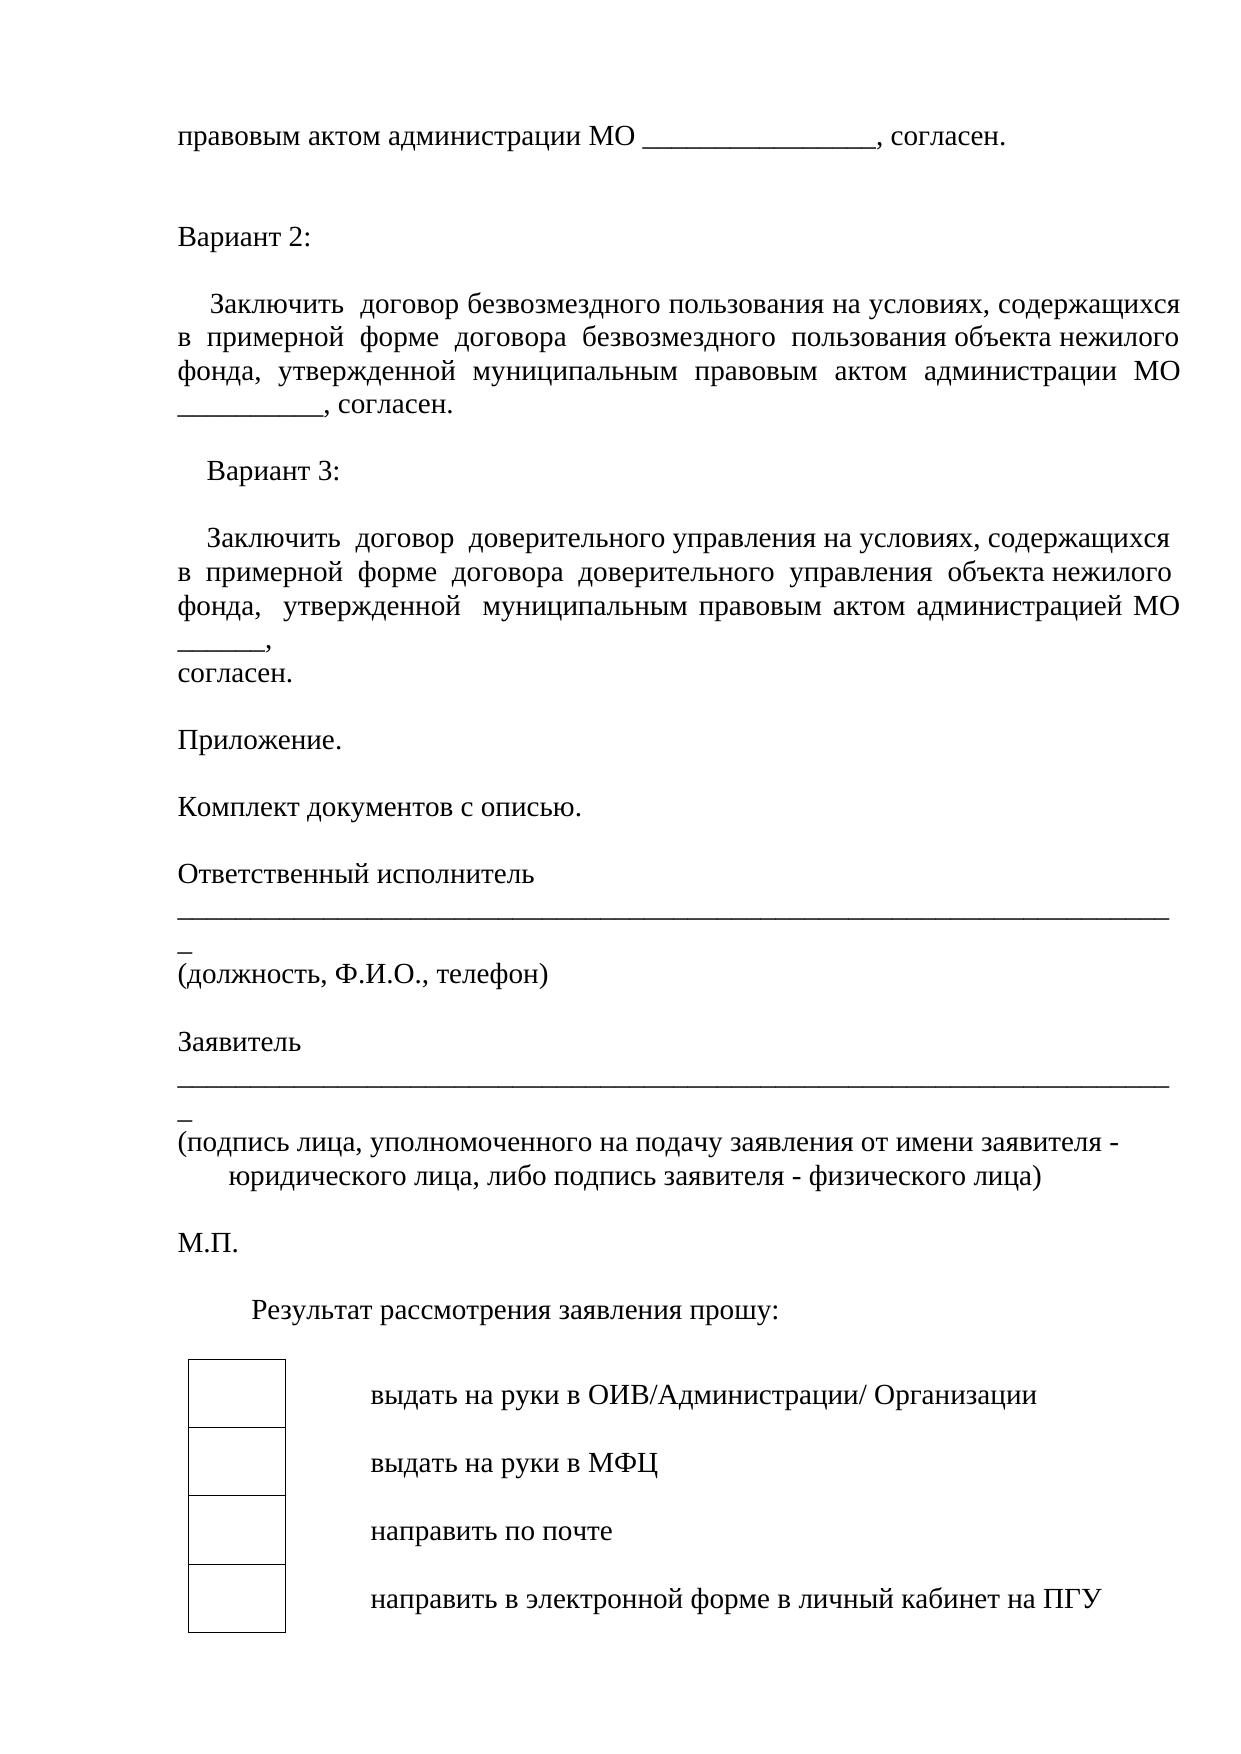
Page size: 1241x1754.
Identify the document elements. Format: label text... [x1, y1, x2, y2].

text Приложение. [177, 722, 1181, 755]
table_cell [189, 1496, 285, 1563]
text Заключить договор доверительного управления на условиях, содержащихся [177, 521, 1181, 554]
text Вариант 2: [177, 219, 1181, 252]
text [177, 118, 1181, 152]
text Вариант 3: [177, 453, 1181, 487]
table_cell [189, 1428, 285, 1495]
table_header выдать на руки в ОИВ/Администрации/ Организации [286, 1359, 1208, 1427]
table_cell выдать на руки в МФЦ [286, 1427, 1208, 1495]
text _____________________________________________________________________ [177, 889, 1181, 957]
table_cell [189, 1565, 285, 1632]
text юридического лица, либо подпись заявителя - физического лица) [177, 1158, 1181, 1191]
table_header [189, 1360, 285, 1427]
text М.П. [177, 1225, 1181, 1258]
text Заключить договор безвозмездного пользования на условиях, содержащихся в примерной форме договора безвозмездного пользования объекта нежилого фонда, утвержденной муниципальным правовым актом администрации МО __________, согласен. [177, 286, 1181, 420]
table_cell направить по почте [286, 1495, 1208, 1563]
text в примерной форме договора доверительного управления объекта нежилого [177, 554, 1181, 588]
text (подпись лица, уполномоченного на подачу заявления от имени заявителя - [177, 1124, 1181, 1158]
text согласен. [177, 655, 1181, 688]
text Результат рассмотрения заявления прошу: [177, 1292, 1181, 1326]
text фонда, утвержденной муниципальным правовым актом администрацией МО ______, [177, 588, 1181, 655]
table_cell направить в электронной форме в личный кабинет на ПГУ [286, 1564, 1208, 1632]
text Заявитель [177, 1024, 1181, 1057]
text _____________________________________________________________________ [177, 1057, 1181, 1124]
text Комплект документов с описью. [177, 789, 1181, 822]
text (должность, Ф.И.О., телефон) [177, 957, 1181, 990]
text Ответственный исполнитель [177, 856, 1181, 889]
